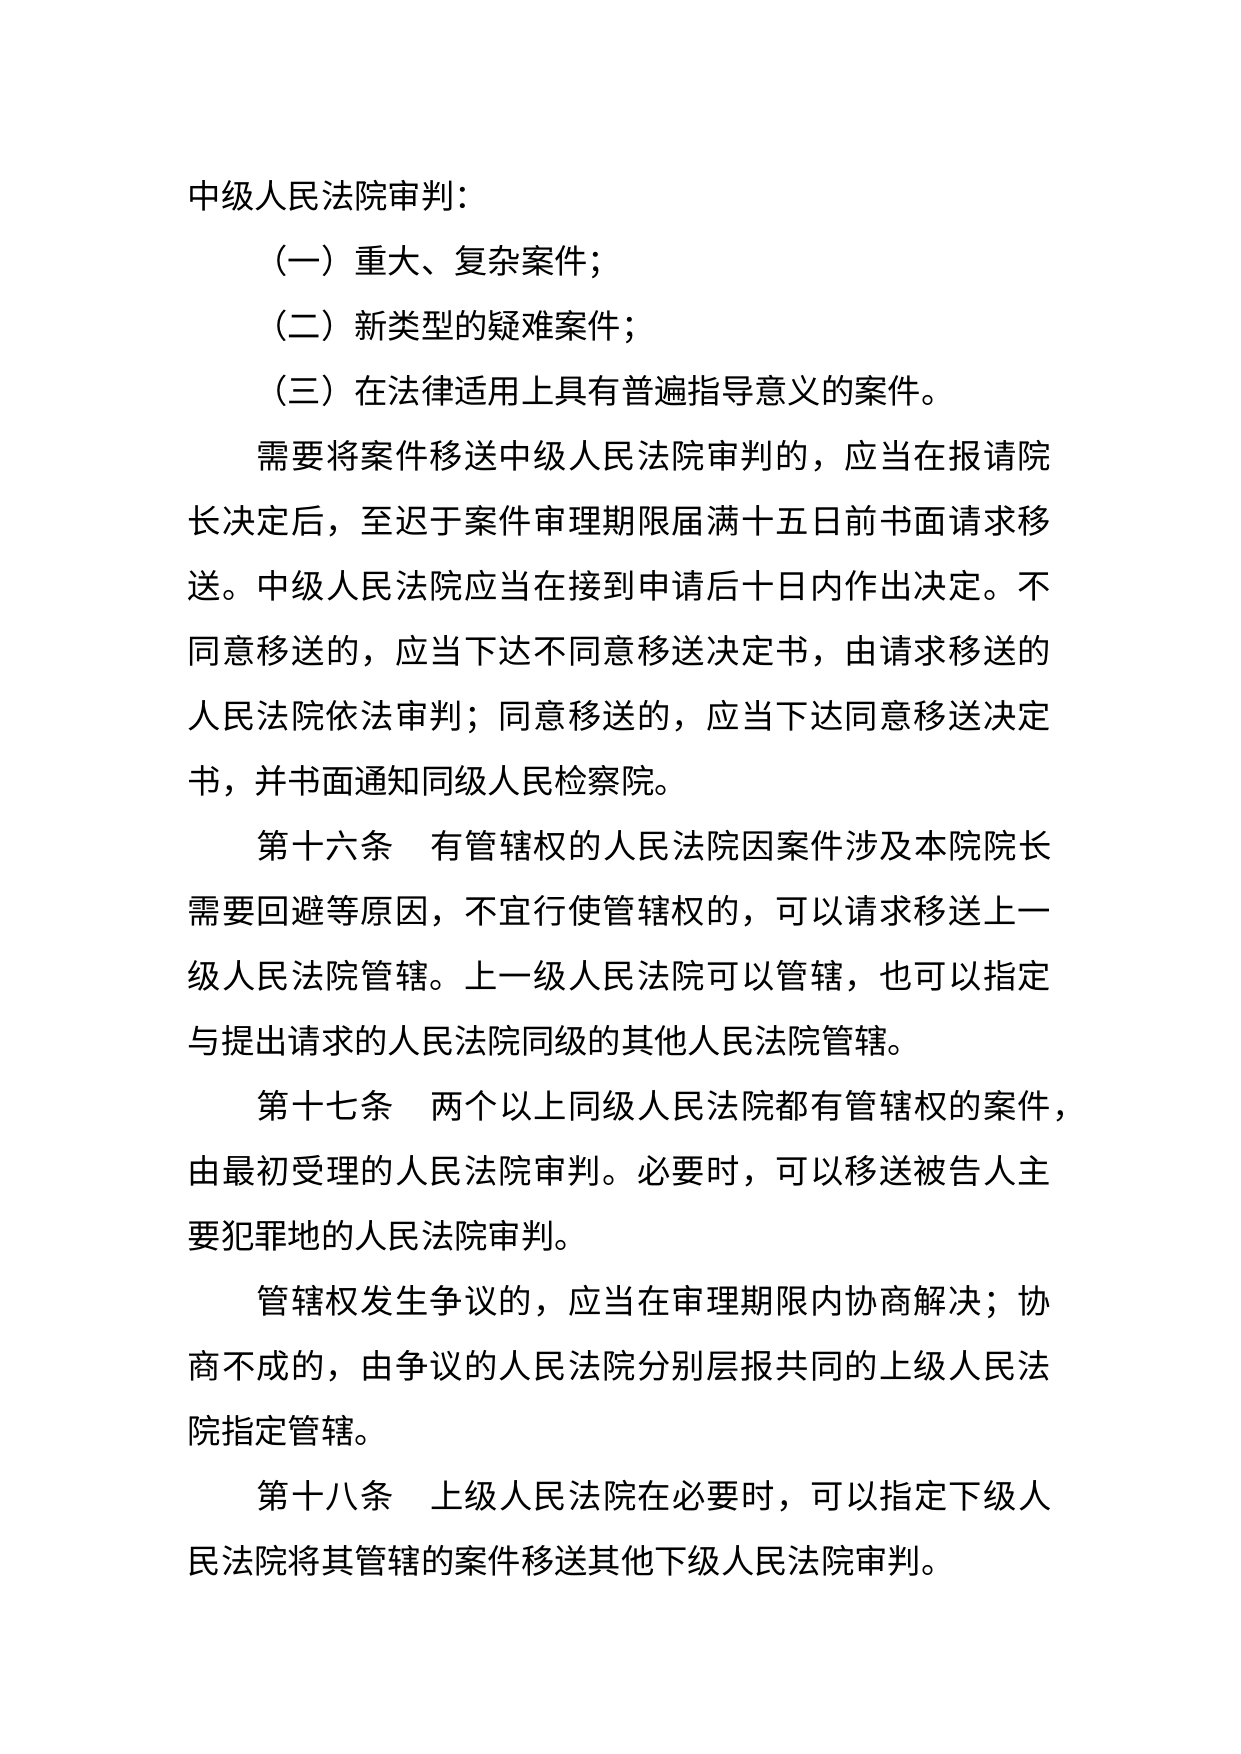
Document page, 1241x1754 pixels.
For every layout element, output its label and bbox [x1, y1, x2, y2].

text [187, 162, 1053, 1592]
